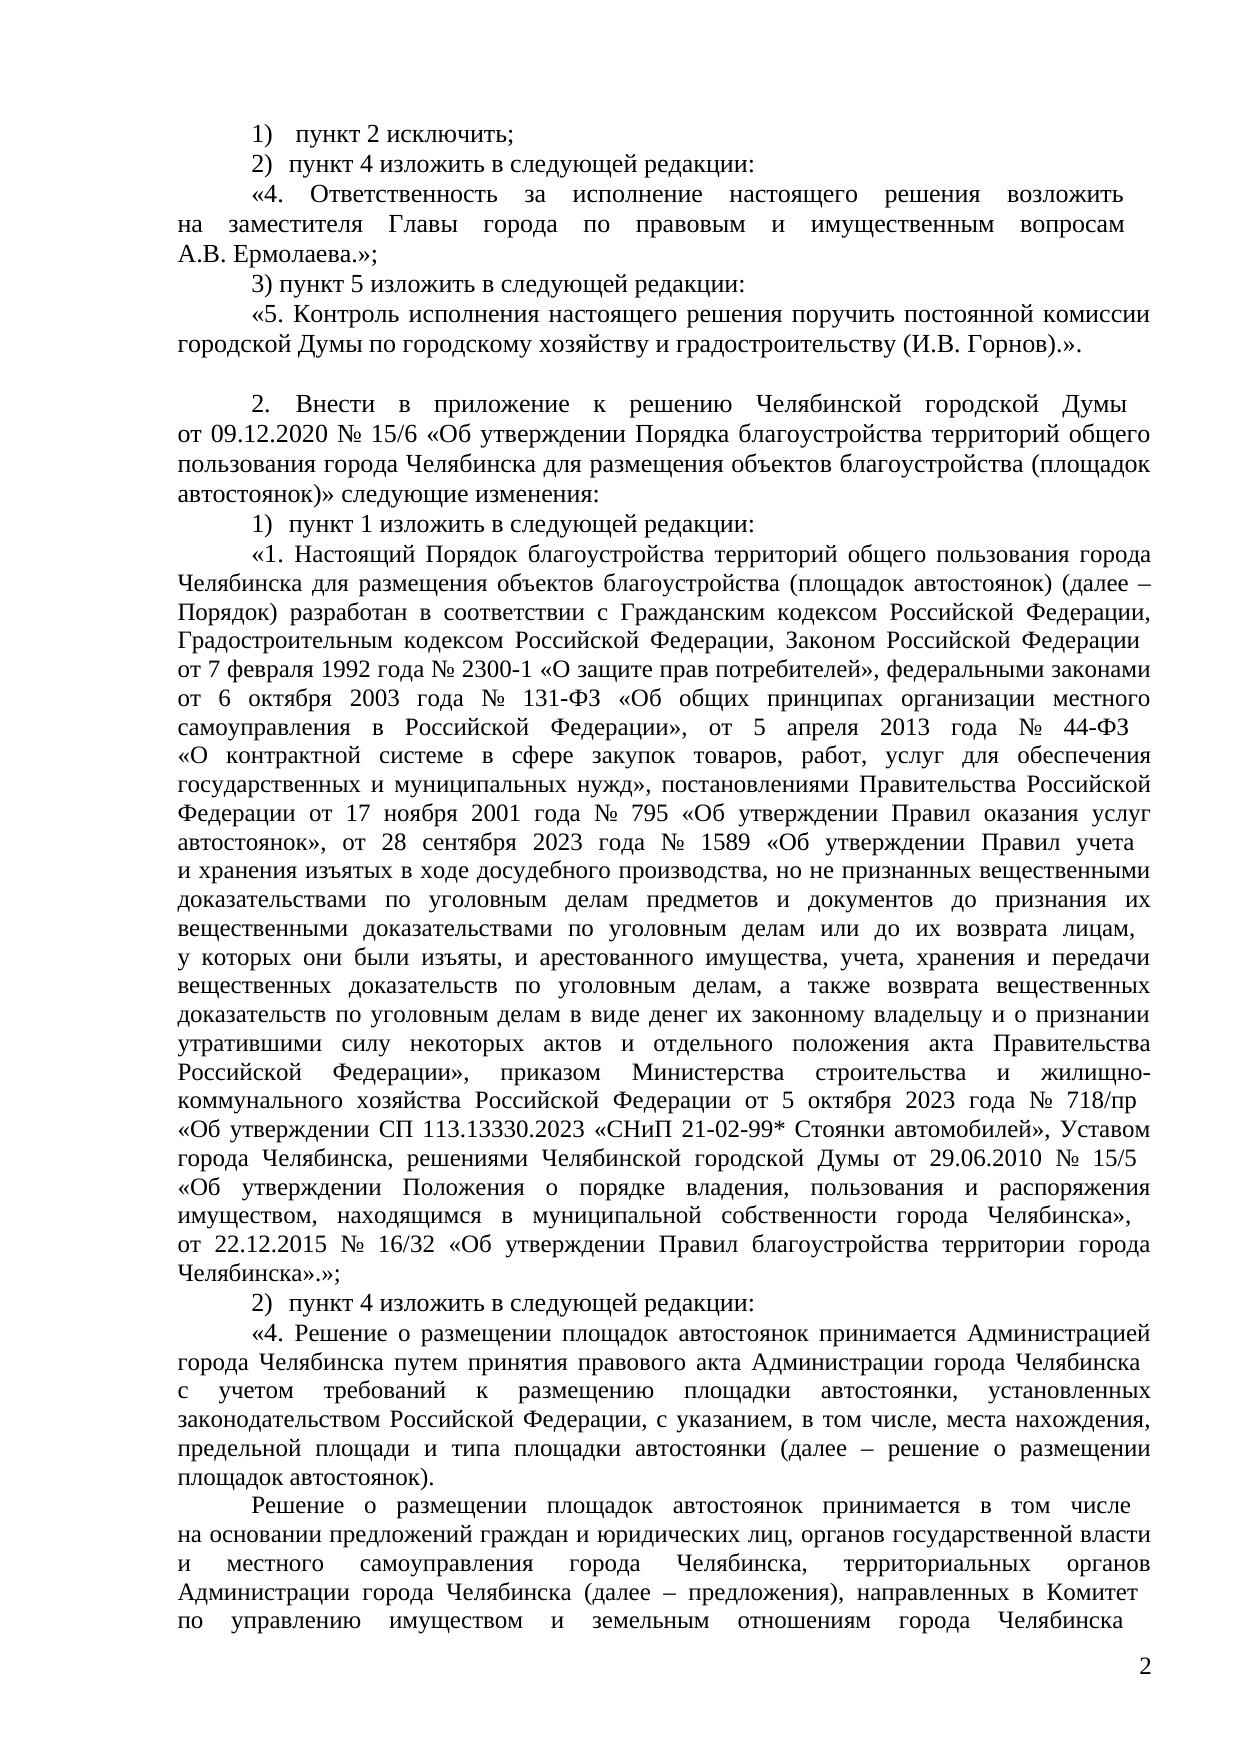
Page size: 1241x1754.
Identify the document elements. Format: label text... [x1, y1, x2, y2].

text «1. Настоящий Порядок благоустройства территорий общего пользования города Челябинска для размещения объектов благоустройства (площадок автостоянок) (далее – Порядок) разработан в соответствии с Гражданским кодексом Российской Федерации, Градостроительным кодексом Российской Федерации, Законом Российской Федерации от 7 февраля 1992 года № 2300-1 «О защите прав потребителей», федеральными законами от 6 октября 2003 года № 131-ФЗ «Об общих принципах организации местного самоуправления в Российской Федерации», от 5 апреля 2013 года № 44-ФЗ «О контрактной системе в сфере закупок товаров, работ, услуг для обеспечения государственных и муниципальных нужд», постановлениями Правительства Российской Федерации от 17 ноября 2001 года № 795 «Об утверждении Правил оказания услуг автостоянок», от 28 сентября 2023 года № 1589 «Об утверждении Правил учета и хранения изъятых в ходе досудебного производства, но не признанных вещественными доказательствами по уголовным делам предметов и документов до признания их вещественными доказательствами по уголовным делам или до их возврата лицам, у которых они были изъяты, и арестованного имущества, учета, хранения и передачи вещественных доказательств по уголовным делам, а также возврата вещественных доказательств по уголовным делам в виде денег их законному владельцу и о признании утратившими силу некоторых актов и отдельного положения акта Правительства Российской Федерации», приказом Министерства строительства и жилищно-коммунального хозяйства Российской Федерации от 5 октября 2023 года № 718/пр «Об утверждении СП 113.13330.2023 «СНиП 21-02-99* Стоянки автомобилей», Уставом города Челябинска, решениями Челябинской городской Думы от 29.06.2010 № 15/5 «Об утверждении Положения о порядке владения, пользования и распоряжения имуществом, находящимся в муниципальной собственности города Челябинска», от 22.12.2015 № 16/32 «Об утверждении Правил благоустройства территории города Челябинска».»; [177, 538, 1152, 1287]
list Внести в приложение к решению Челябинской городской Думы от 09.12.2020 № 15/6 «Об утверждении Порядка благоустройства территорий общего пользования города Челябинска для размещения объектов благоустройства (площадок автостоянок)» следующие изменения: [177, 388, 1152, 508]
text «4. Решение о размещении площадок автостоянок принимается Администрацией города Челябинска путем принятия правового акта Администрации города Челябинска с учетом требований к размещению площадки автостоянки, установленных законодательством Российской Федерации, с указанием, в том числе, места нахождения, предельной площади и типа площадки автостоянки (далее – решение о размещении площадок автостоянок). [177, 1317, 1152, 1491]
list пункт 4 изложить в следующей редакции: [251, 1287, 1152, 1317]
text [177, 1491, 1152, 1634]
list пункт 2 исключить; [177, 118, 1152, 148]
text «4. Ответственность за исполнение настоящего решения возложить на заместителя Главы города по правовым и имущественным вопросам А.В. Ермолаева.»; [177, 178, 1152, 268]
list пункт 4 изложить в следующей редакции: [251, 148, 1152, 178]
text 3) пункт 5 изложить в следующей редакции: [177, 268, 1152, 298]
text «5. Контроль исполнения настоящего решения поручить постоянной комиссии городской Думы по городскому хозяйству и градостроительству (И.В. Горнов).». [177, 298, 1152, 358]
list пункт 1 изложить в следующей редакции: [251, 508, 1152, 538]
